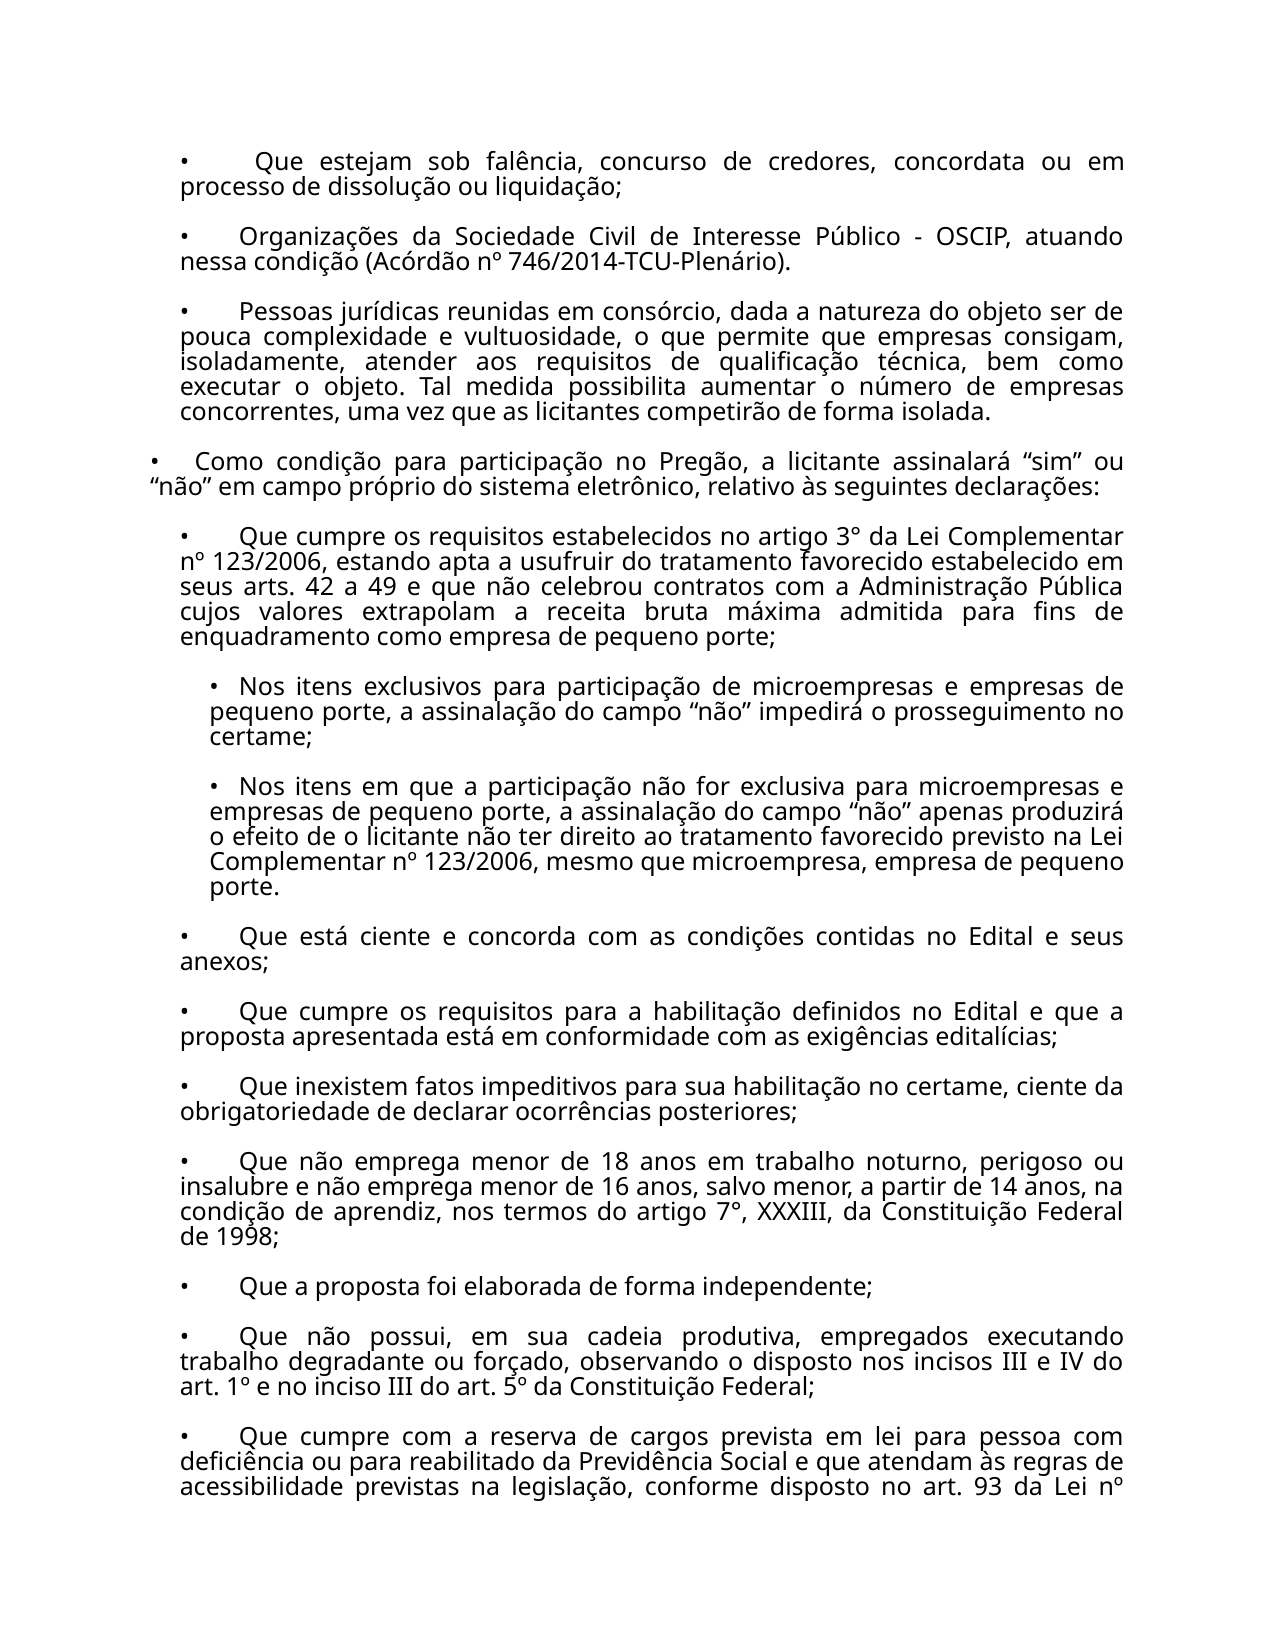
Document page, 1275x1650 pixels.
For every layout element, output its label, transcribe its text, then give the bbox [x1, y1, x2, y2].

list Nos itens em que a participação não for exclusiva para microempresas e empresas de pequeno porte, a assinalação do campo “não” apenas produzirá o efeito de o licitante não ter direito ao tratamento favorecido previsto na Lei Complementar nº 123/2006, mesmo que microempresa, empresa de pequeno porte. [209, 775, 1125, 900]
list Que não possui, em sua cadeia produtiva, empregados executando trabalho degradante ou forçado, observando o disposto nos incisos III e IV do art. 1º e no inciso III do art. 5º da Constituição Federal; [179, 1325, 1125, 1400]
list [179, 1425, 1125, 1500]
list Que estejam sob falência, concurso de credores, concordata ou em processo de dissolução ou liquidação; [179, 150, 1125, 200]
list Que cumpre os requisitos para a habilitação definidos no Edital e que a proposta apresentada está em conformidade com as exigências editalícias; [179, 1000, 1125, 1050]
list Que está ciente e concorda com as condições contidas no Edital e seus anexos; [179, 925, 1125, 975]
list Que cumpre os requisitos estabelecidos no artigo 3° da Lei Complementar nº 123/2006, estando apta a usufruir do tratamento favorecido estabelecido em seus arts. 42 a 49 e que não celebrou contratos com a Administração Pública cujos valores extrapolam a receita bruta máxima admitida para fins de enquadramento como empresa de pequeno porte; [179, 525, 1125, 650]
list Organizações da Sociedade Civil de Interesse Público - OSCIP, atuando nessa condição (Acórdão nº 746/2014-TCU-Plenário). [179, 225, 1125, 275]
list Nos itens exclusivos para participação de microempresas e empresas de pequeno porte, a assinalação do campo “não” impedirá o prosseguimento no certame; [209, 675, 1125, 750]
list Que a proposta foi elaborada de forma independente; [179, 1275, 1125, 1300]
list Que não emprega menor de 18 anos em trabalho noturno, perigoso ou insalubre e não emprega menor de 16 anos, salvo menor, a partir de 14 anos, na condição de aprendiz, nos termos do artigo 7°, XXXIII, da Constituição Federal de 1998; [179, 1150, 1125, 1250]
list Pessoas jurídicas reunidas em consórcio, dada a natureza do objeto ser de pouca complexidade e vultuosidade, o que permite que empresas consigam, isoladamente, atender aos requisitos de qualificação técnica, bem como executar o objeto. Tal medida possibilita aumentar o número de empresas concorrentes, uma vez que as licitantes competirão de forma isolada. [179, 300, 1125, 425]
list Como condição para participação no Pregão, a licitante assinalará “sim” ou “não” em campo próprio do sistema eletrônico, relativo às seguintes declarações: [150, 450, 1125, 500]
list Que inexistem fatos impeditivos para sua habilitação no certame, ciente da obrigatoriedade de declarar ocorrências posteriores; [179, 1075, 1125, 1125]
